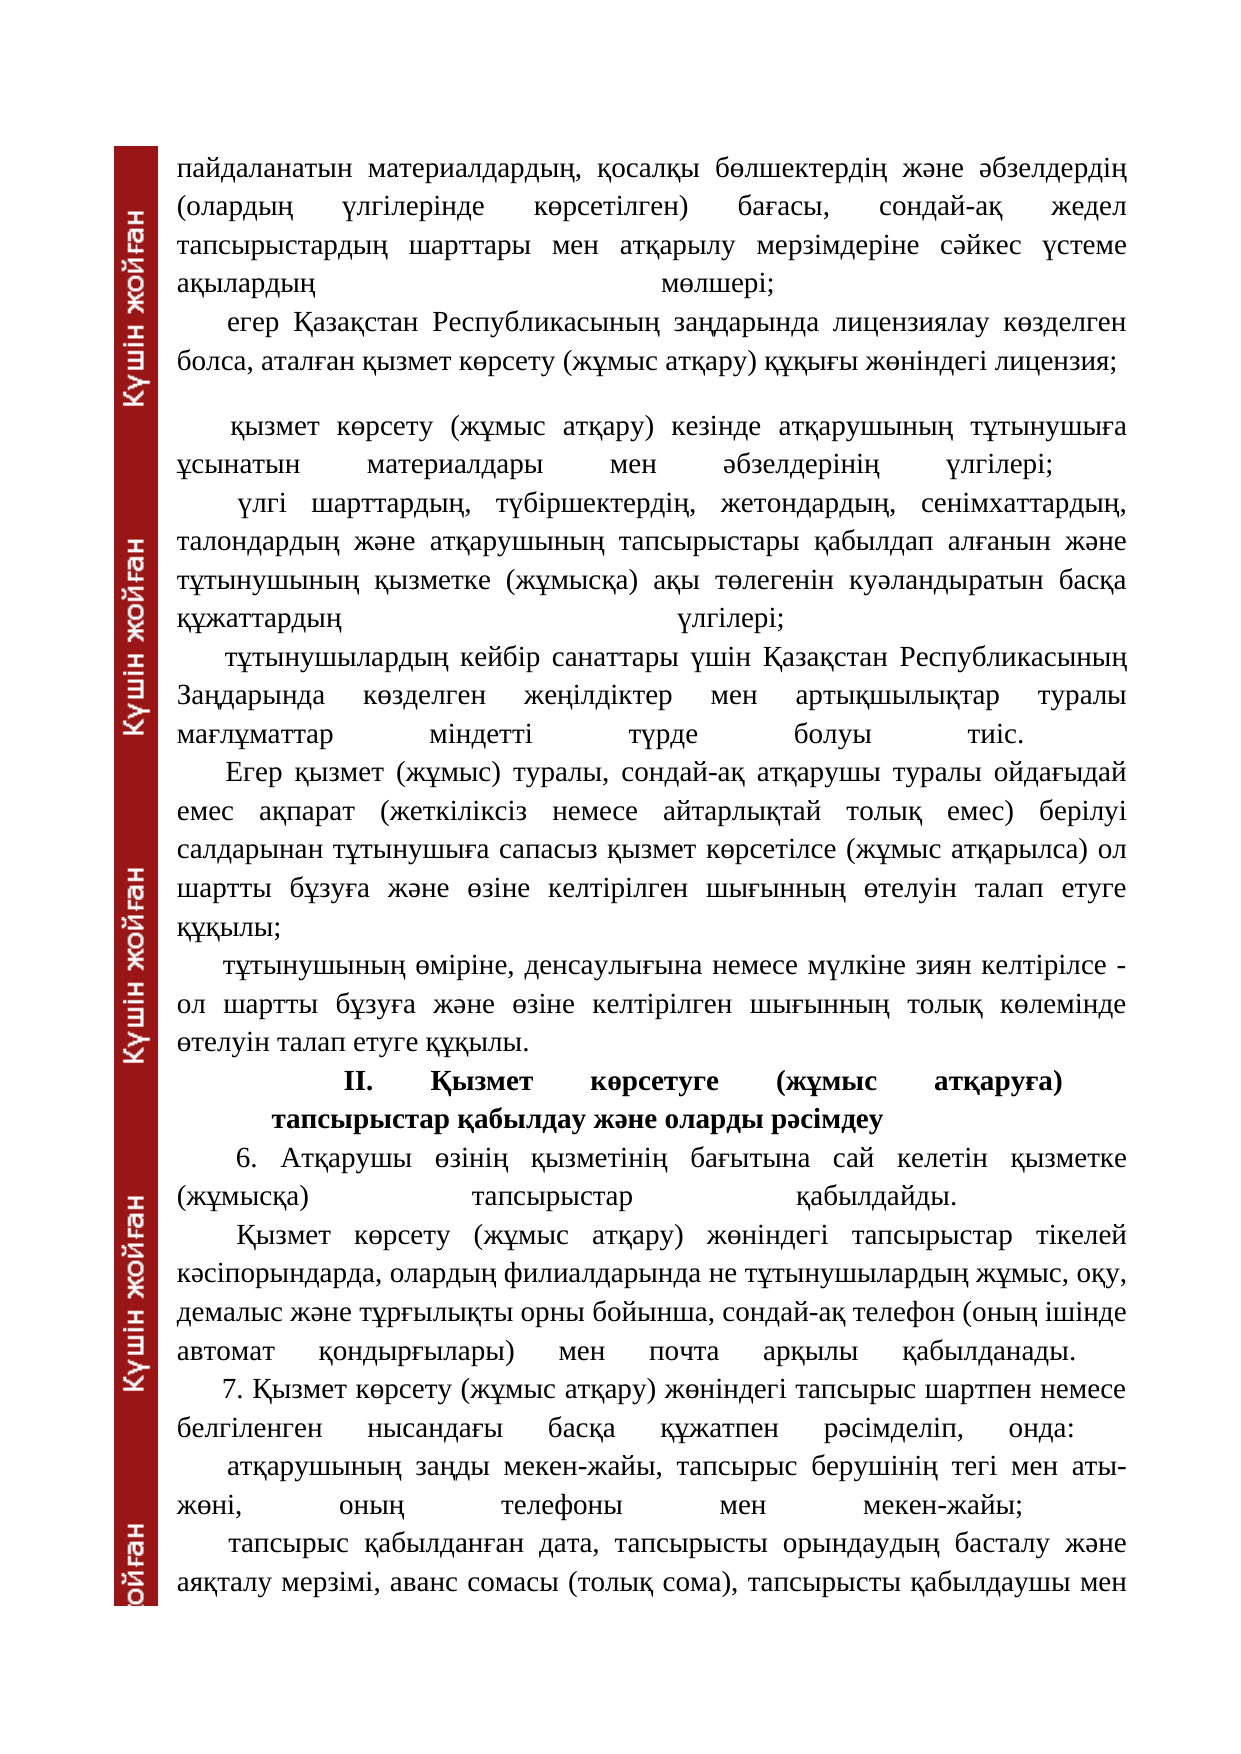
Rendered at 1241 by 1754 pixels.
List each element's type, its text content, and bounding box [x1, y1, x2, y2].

picture [114, 146, 158, 150]
picture [114, 1597, 158, 1606]
picture [114, 1135, 158, 1140]
text II. Қызмет көрсетуге (жұмыс атқаруға) тапсырыстар қабылдау және оларды рәсiмдеу [112, 1063, 1128, 1135]
picture [114, 1058, 158, 1063]
